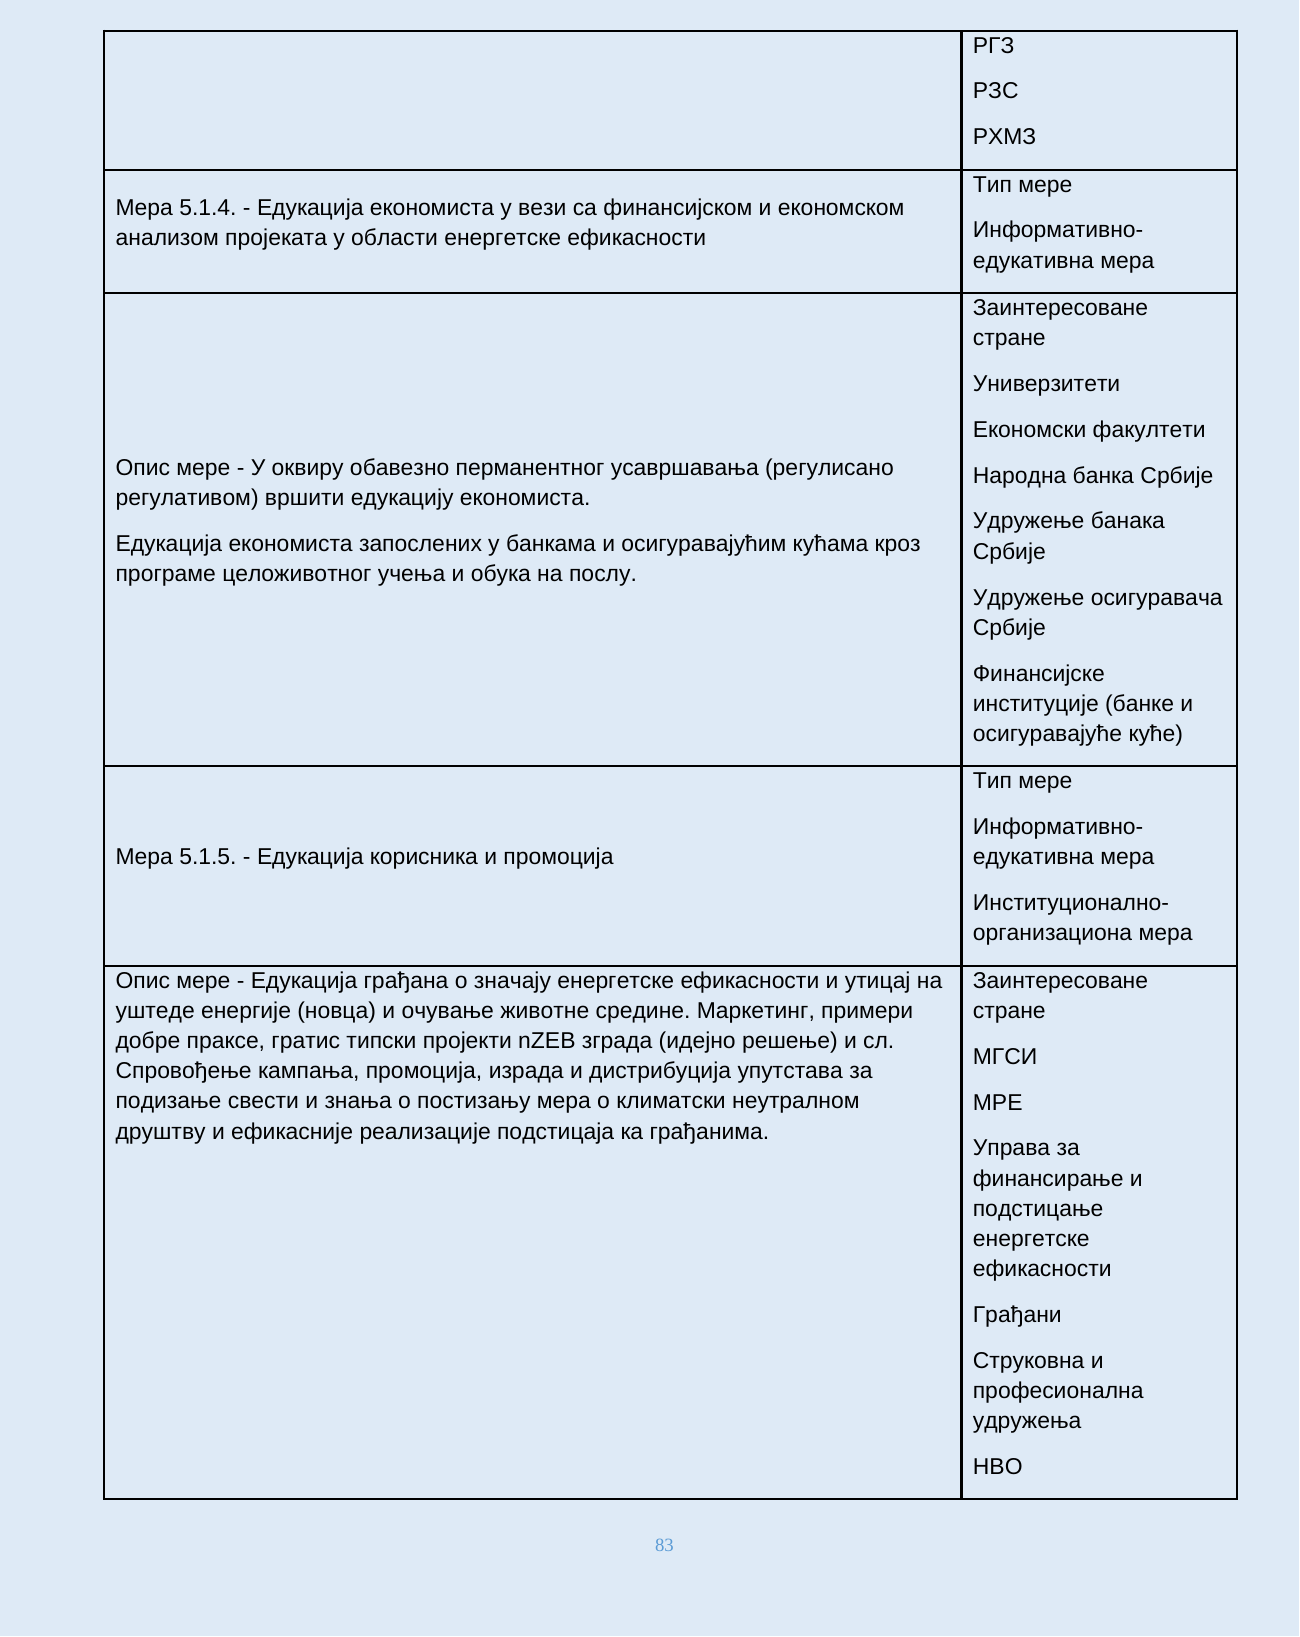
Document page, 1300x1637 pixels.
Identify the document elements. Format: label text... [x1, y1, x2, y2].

table_cell Мера 5.1.5. - Едукација корисника и промоција [105, 767, 960, 964]
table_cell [963, 32, 1236, 168]
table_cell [963, 967, 1236, 1498]
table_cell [105, 967, 960, 1498]
table_cell Мера 5.1.4. - Едукација економиста у вези са финансијском и економском анализом пројеката у области енергетске ефикасности [105, 171, 960, 292]
table_cell Опис мере - У оквиру обавезно перманентног усавршавања (регулисано регулативом) вршити едукацију економиста. Едукација економиста запослених у банкама и осигуравајућим кућама кроз програме целоживотног учења и обука на послу. [105, 294, 960, 765]
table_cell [105, 32, 960, 168]
table_cell Тип мере Информативно-едукативна мера [963, 171, 1236, 292]
table_cell Заинтересоване стране Универзитети Економски факултети Народна банка Србије Удружење банака Србије Удружење осигуравача Србије Финансијске институције (банке и осигуравајуће куће) [963, 294, 1236, 765]
table_cell Тип мере Информативно-едукативна мера Институционално-организациона мера [963, 767, 1236, 964]
